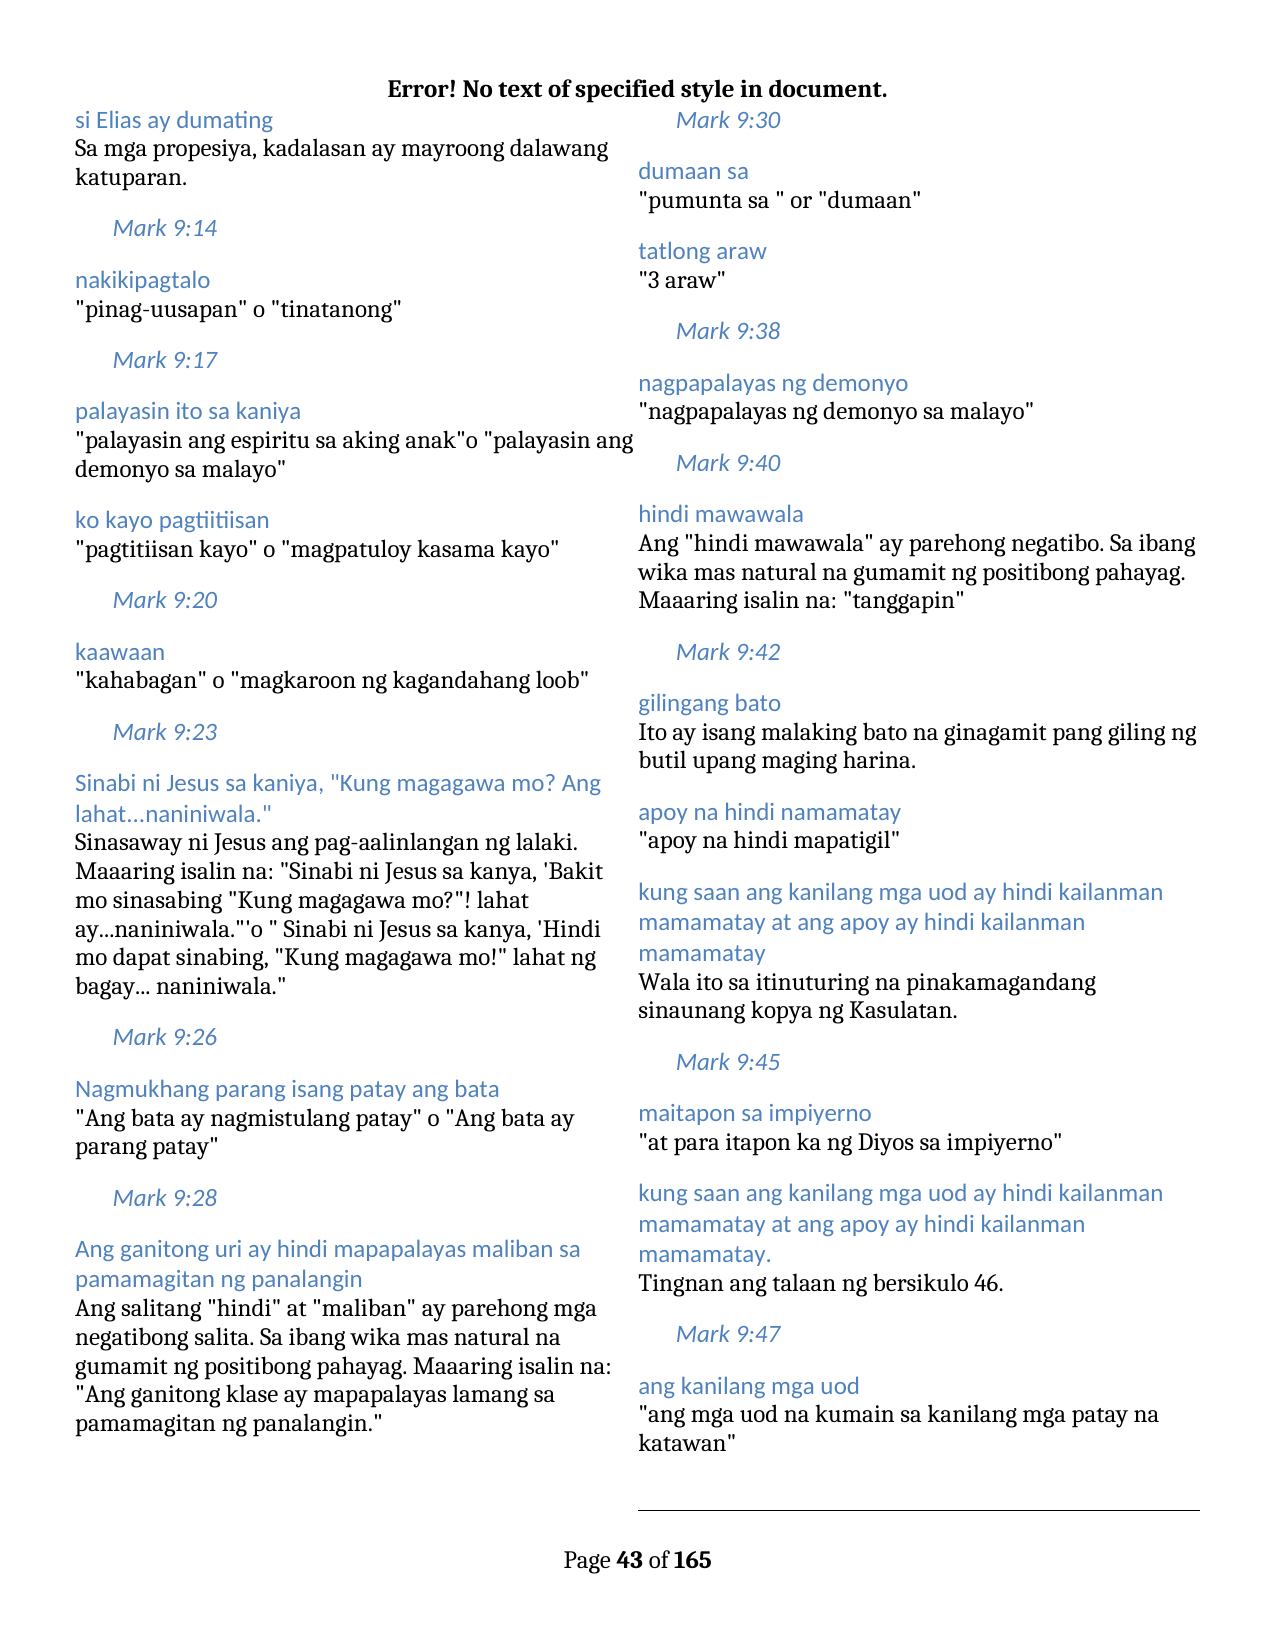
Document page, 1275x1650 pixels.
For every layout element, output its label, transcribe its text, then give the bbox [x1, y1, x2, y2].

text Sa mga propesiya, kadalasan ay mayroong dalawang katuparan. [75, 134, 637, 192]
text "nagpapalayas ng demonyo sa malayo" [638, 397, 1200, 426]
subtitle Mark 9:47 [638, 1318, 1200, 1349]
subtitle kung saan ang kanilang mga uod ay hindi kailanman mamamatay at ang apoy ay hindi kailanman mamamatay. [638, 1177, 1200, 1269]
text Ito ay isang malaking bato na ginagamit pang giling ng butil upang maging harina. [638, 718, 1200, 775]
subtitle dumaan sa [638, 155, 1200, 186]
subtitle Ang ganitong uri ay hindi mapapalayas maliban sa pamamagitan ng panalangin [75, 1233, 637, 1294]
subtitle Mark 9:38 [638, 315, 1200, 346]
subtitle Mark 9:40 [638, 447, 1200, 477]
subtitle Mark 9:17 [75, 344, 637, 374]
subtitle Mark 9:42 [638, 636, 1200, 666]
text Wala ito sa itinuturing na pinakamagandang sinaunang kopya ng Kasulatan. [638, 968, 1200, 1025]
text "at para itapon ka ng Diyos sa impiyerno" [638, 1128, 1200, 1157]
text "ang mga uod na kumain sa kanilang mga patay na katawan" [638, 1400, 1200, 1458]
subtitle Mark 9:14 [75, 213, 637, 243]
subtitle Mark 9:20 [75, 584, 637, 615]
subtitle apoy na hindi namamatay [638, 796, 1200, 826]
subtitle palayasin ito sa kaniya [75, 395, 637, 426]
subtitle Mark 9:28 [75, 1182, 637, 1212]
subtitle nagpapalayas ng demonyo [638, 367, 1200, 397]
text "apoy na hindi mapatigil" [638, 826, 1200, 855]
text Ang salitang "hindi" at "maliban" ay parehong mga negatibong salita. Sa ibang wika mas natural na gumamit ng positibong pahayag. Maaaring isalin na: "Ang ganitong klase ay mapapalayas lamang sa pamamagitan ng panalangin." [75, 1294, 637, 1438]
subtitle nakikipagtalo [75, 264, 637, 294]
subtitle Mark 9:30 [638, 104, 1200, 134]
subtitle Mark 9:23 [75, 716, 637, 746]
text "pumunta sa " or "dumaan" [638, 186, 1200, 214]
text Ang "hindi mawawala" ay parehong negatibo. Sa ibang wika mas natural na gumamit ng positibong pahayag. Maaaring isalin na: "tanggapin" [638, 529, 1200, 615]
text "3 araw" [638, 266, 1200, 294]
subtitle si Elias ay dumating [75, 104, 637, 134]
subtitle gilingang bato [638, 687, 1200, 718]
text "kahabagan" o "magkaroon ng kagandahang loob" [75, 666, 637, 695]
subtitle ko kayo pagtiitiisan [75, 504, 637, 535]
text "pagtitiisan kayo" o "magpatuloy kasama kayo" [75, 535, 637, 563]
subtitle maitapon sa impiyerno [638, 1097, 1200, 1128]
text "pinag-uusapan" o "tinatanong" [75, 294, 637, 323]
subtitle kung saan ang kanilang mga uod ay hindi kailanman mamamatay at ang apoy ay hindi kailanman mamamatay [638, 876, 1200, 968]
subtitle Mark 9:45 [638, 1046, 1200, 1076]
text Sinasaway ni Jesus ang pag-aalinlangan ng lalaki. Maaaring isalin na: "Sinabi ni Jesus sa kanya, 'Bakit mo sinasabing "Kung magagawa mo?"! lahat ay...naniniwala."'o " Sinabi ni Jesus sa kanya, 'Hindi mo dapat sinabing, "Kung magagawa mo!" lahat ng bagay... naniniwala." [75, 828, 637, 1001]
subtitle Sinabi ni Jesus sa kaniya, "Kung magagawa mo? Ang lahat...naniniwala." [75, 767, 637, 828]
subtitle tatlong araw [638, 235, 1200, 266]
text "Ang bata ay nagmistulang patay" o "Ang bata ay parang patay" [75, 1103, 637, 1161]
subtitle kaawaan [75, 636, 637, 666]
text Tingnan ang talaan ng bersikulo 46. [638, 1269, 1200, 1298]
subtitle hindi mawawala [638, 498, 1200, 529]
subtitle Mark 9:26 [75, 1022, 637, 1052]
text "palayasin ang espiritu sa aking anak"o "palayasin ang demonyo sa malayo" [75, 426, 637, 483]
subtitle Nagmukhang parang isang patay ang bata [75, 1073, 637, 1103]
subtitle ang kanilang mga uod [638, 1370, 1200, 1400]
